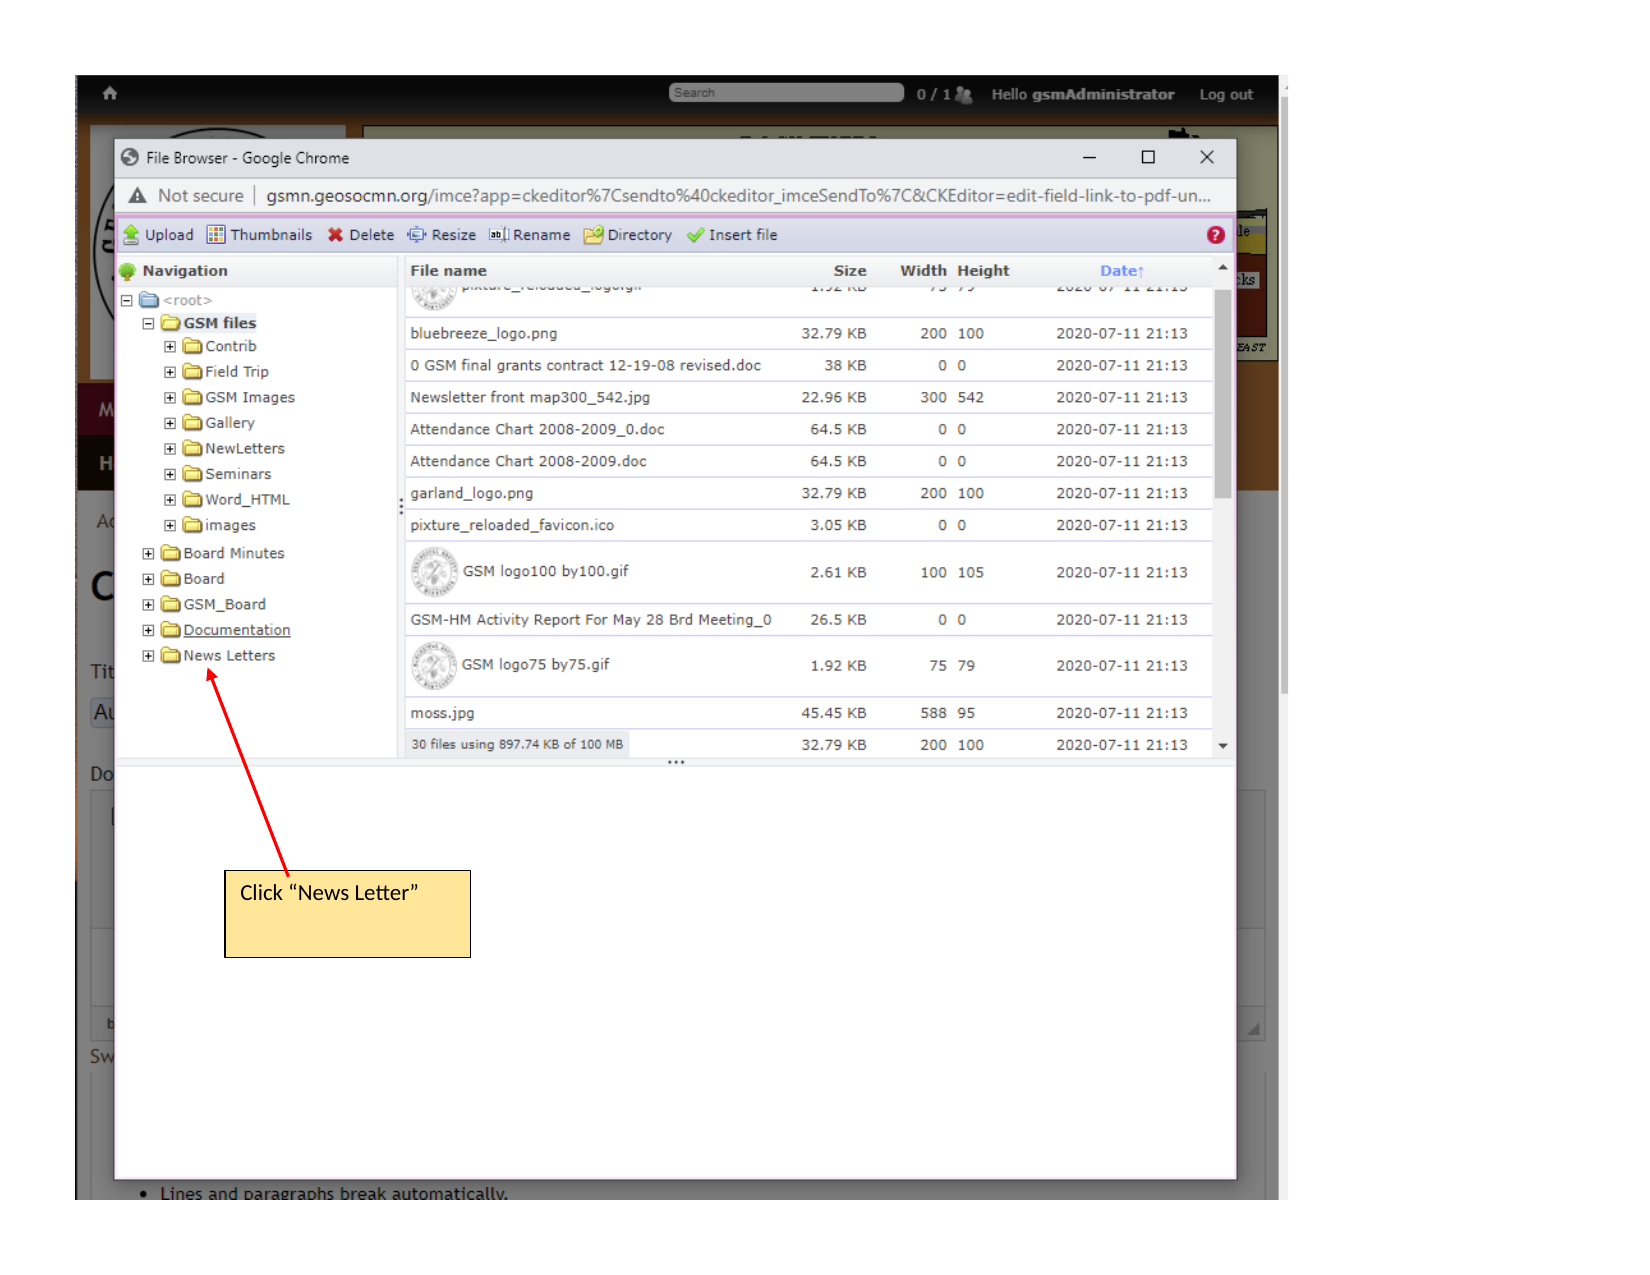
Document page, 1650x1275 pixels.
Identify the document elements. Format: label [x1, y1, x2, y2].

picture [75, 75, 1289, 1200]
